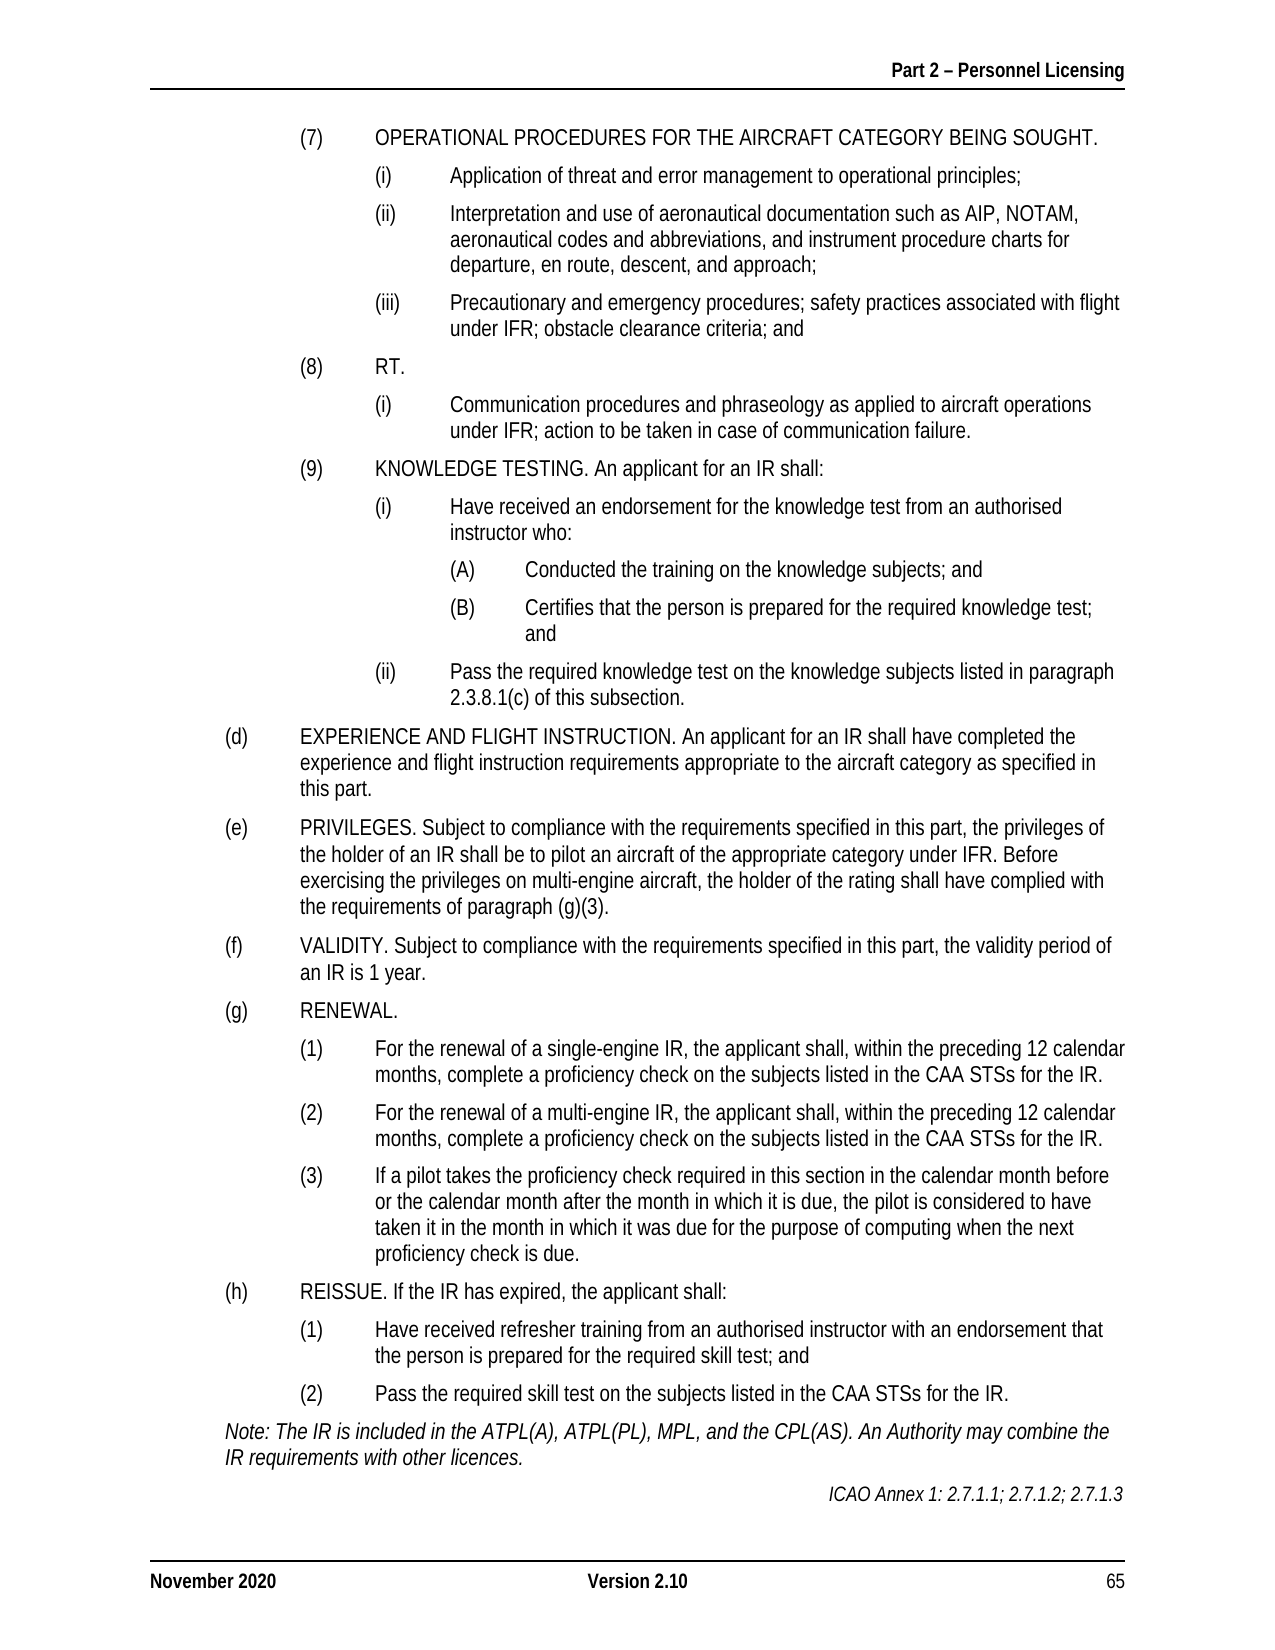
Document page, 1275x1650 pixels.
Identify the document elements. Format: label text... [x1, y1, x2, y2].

text VALIDITY. Subject to compliance with the requirements specified in this part, the validity period of an IR is 1 year. [225, 932, 1125, 985]
list Certifies that the person is prepared for the required knowledge test; and [450, 595, 1125, 646]
text Pass the required knowledge test on the knowledge subjects listed in paragraph 2.3.8.1(c) of this subsection. [375, 659, 1125, 710]
text ICAO Annex 1: 2.7.1.1; 2.7.1.2; 2.7.1.3 [150, 1482, 1125, 1506]
text If a pilot takes the proficiency check required in this section in the calendar month before or the calendar month after the month in which it is due, the pilot is considered to have taken it in the month in which it was due for the purpose of computing when the next proficiency check is due. [300, 1163, 1125, 1266]
list For the renewal of a single-engine IR, the applicant shall, within the preceding 12 calendar months, complete a proficiency check on the subjects listed in the CAA STSs for the IR. [300, 1036, 1125, 1087]
text KNOWLEDGE TESTING. An applicant for an IR shall: [300, 456, 1125, 481]
text EXPERIENCE AND FLIGHT INSTRUCTION. An applicant for an IR shall have completed the experience and flight instruction requirements appropriate to the aircraft category as specified in this part. [225, 723, 1125, 802]
text For the renewal of a multi-engine IR, the applicant shall, within the preceding 12 calendar months, complete a proficiency check on the subjects listed in the CAA STSs for the IR. [300, 1100, 1125, 1151]
text RENEWAL. [225, 997, 1125, 1024]
text PRIVILEGES. Subject to compliance with the requirements specified in this part, the privileges of the holder of an IR shall be to pilot an aircraft of the appropriate category under IFR. Before exercising the privileges on multi-engine aircraft, the holder of the rating shall have complied with the requirements of paragraph (g)(3). [225, 814, 1125, 919]
list Interpretation and use of aeronautical documentation such as AIP, NOTAM, aeronautical codes and abbreviations, and instrument procedure charts for departure, en route, descent, and approach; [375, 201, 1125, 278]
text Note: The IR is included in the ATPL(A), ATPL(PL), MPL, and the CPL(AS). An Authority may combine the IR requirements with other licences. [225, 1419, 1125, 1470]
list Have received an endorsement for the knowledge test from an authorised instructor who: [375, 494, 1125, 545]
list Precautionary and emergency procedures; safety practices associated with flight under IFR; obstacle clearance criteria; and [375, 290, 1125, 341]
list Have received refresher training from an authorised instructor with an endorsement that the person is prepared for the required skill test; and [300, 1317, 1125, 1368]
text REISSUE. If the IR has expired, the applicant shall: [225, 1278, 1125, 1305]
list Conducted the training on the knowledge subjects; and [450, 557, 1125, 583]
text Pass the required skill test on the subjects listed in the CAA STSs for the IR. [300, 1381, 1125, 1406]
list Communication procedures and phraseology as applied to aircraft operations under IFR; action to be taken in case of communication failure. [375, 392, 1125, 443]
text RT. [300, 354, 1125, 379]
text OPERATIONAL PROCEDURES FOR THE AIRCRAFT CATEGORY BEING SOUGHT. [300, 125, 1125, 151]
list Application of threat and error management to operational principles; [375, 163, 1125, 188]
